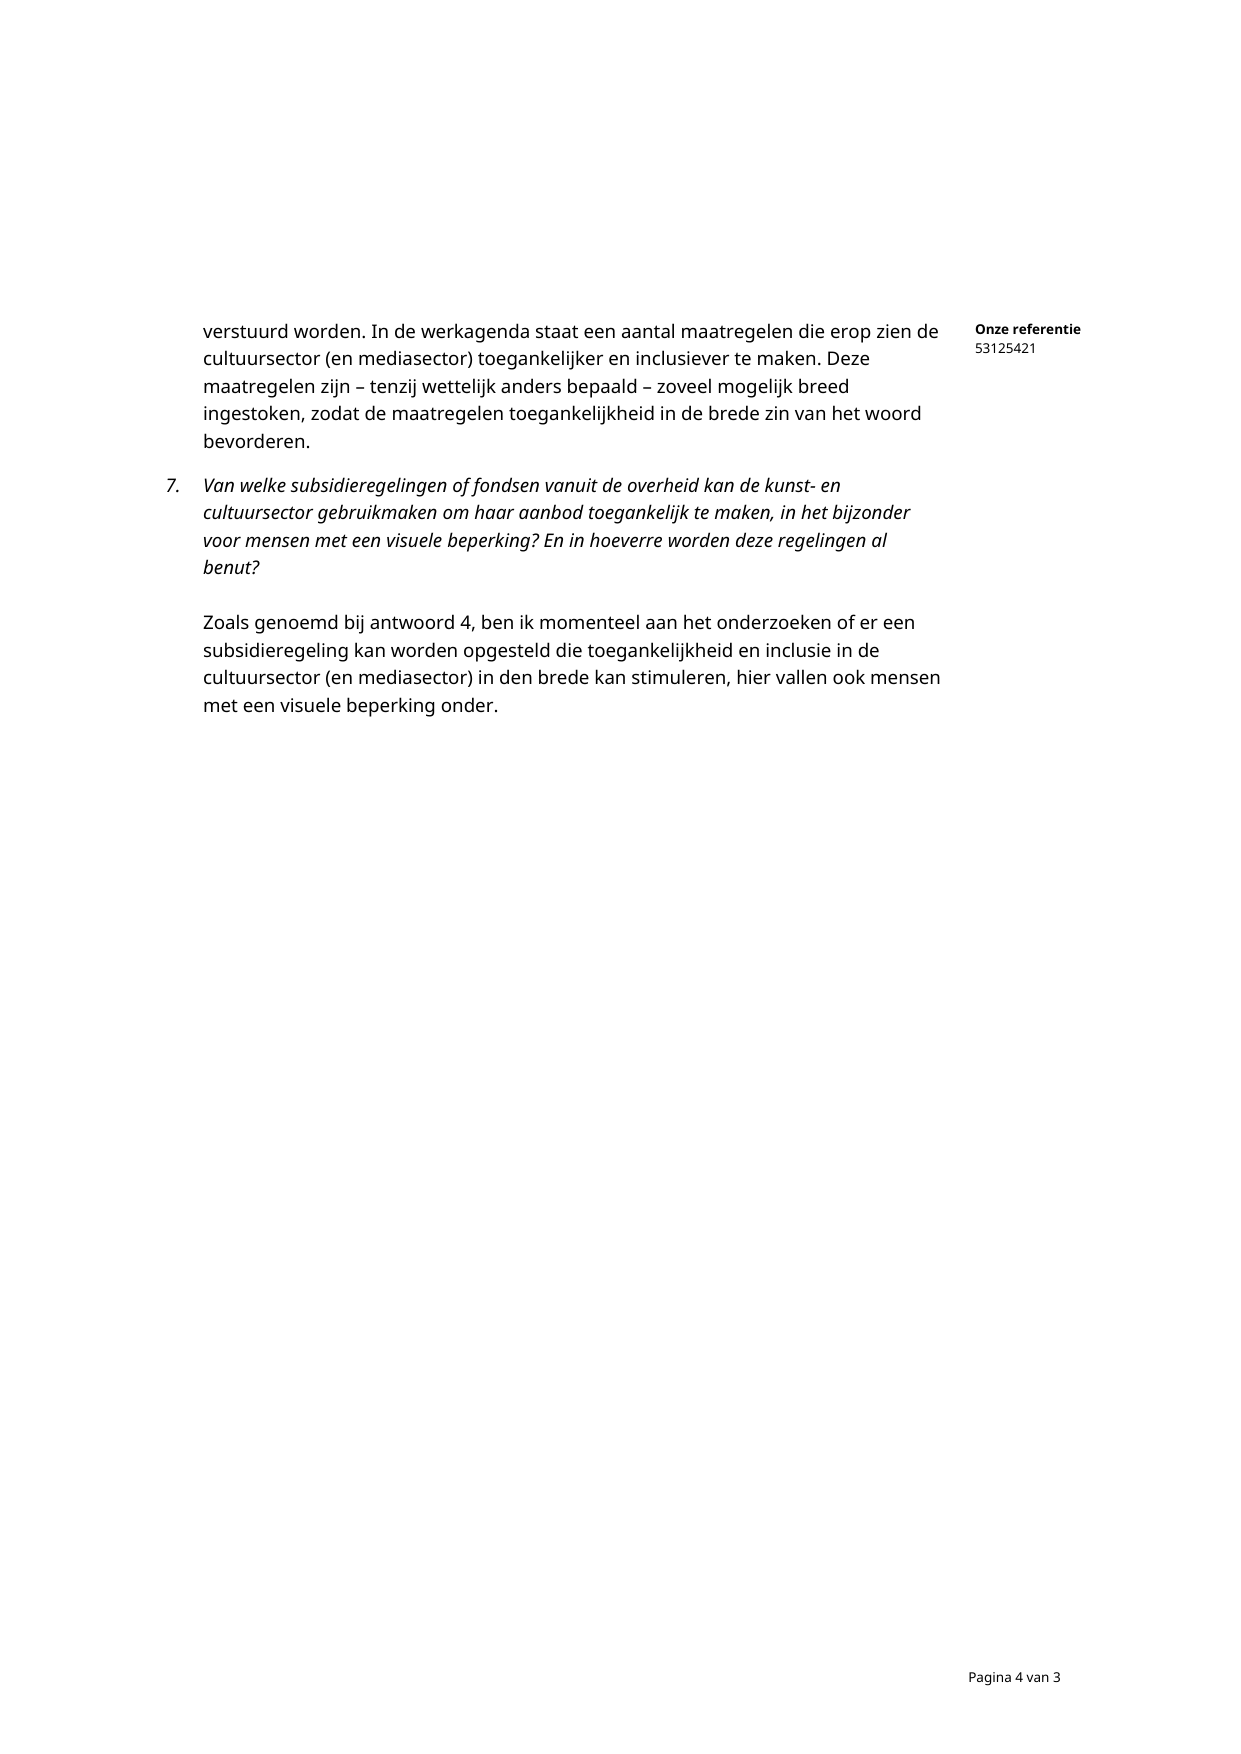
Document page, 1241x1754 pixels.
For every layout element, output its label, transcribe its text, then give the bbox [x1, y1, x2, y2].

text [203, 318, 947, 453]
list Van welke subsidieregelingen of fondsen vanuit de overheid kan de kunst- en cultuursector gebruikmaken om haar aanbod toegankelijk te maken, in het bijzonder voor mensen met een visuele beperking? En in hoeverre worden deze regelingen al benut? Zoals genoemd bij antwoord 4, ben ik momenteel aan het onderzoeken of er een subsidieregeling kan worden opgesteld die toegankelijkheid en inclusie in de cultuursector (en mediasector) in den brede kan stimuleren, hier vallen ook mensen met een visuele beperking onder. [165, 472, 947, 718]
